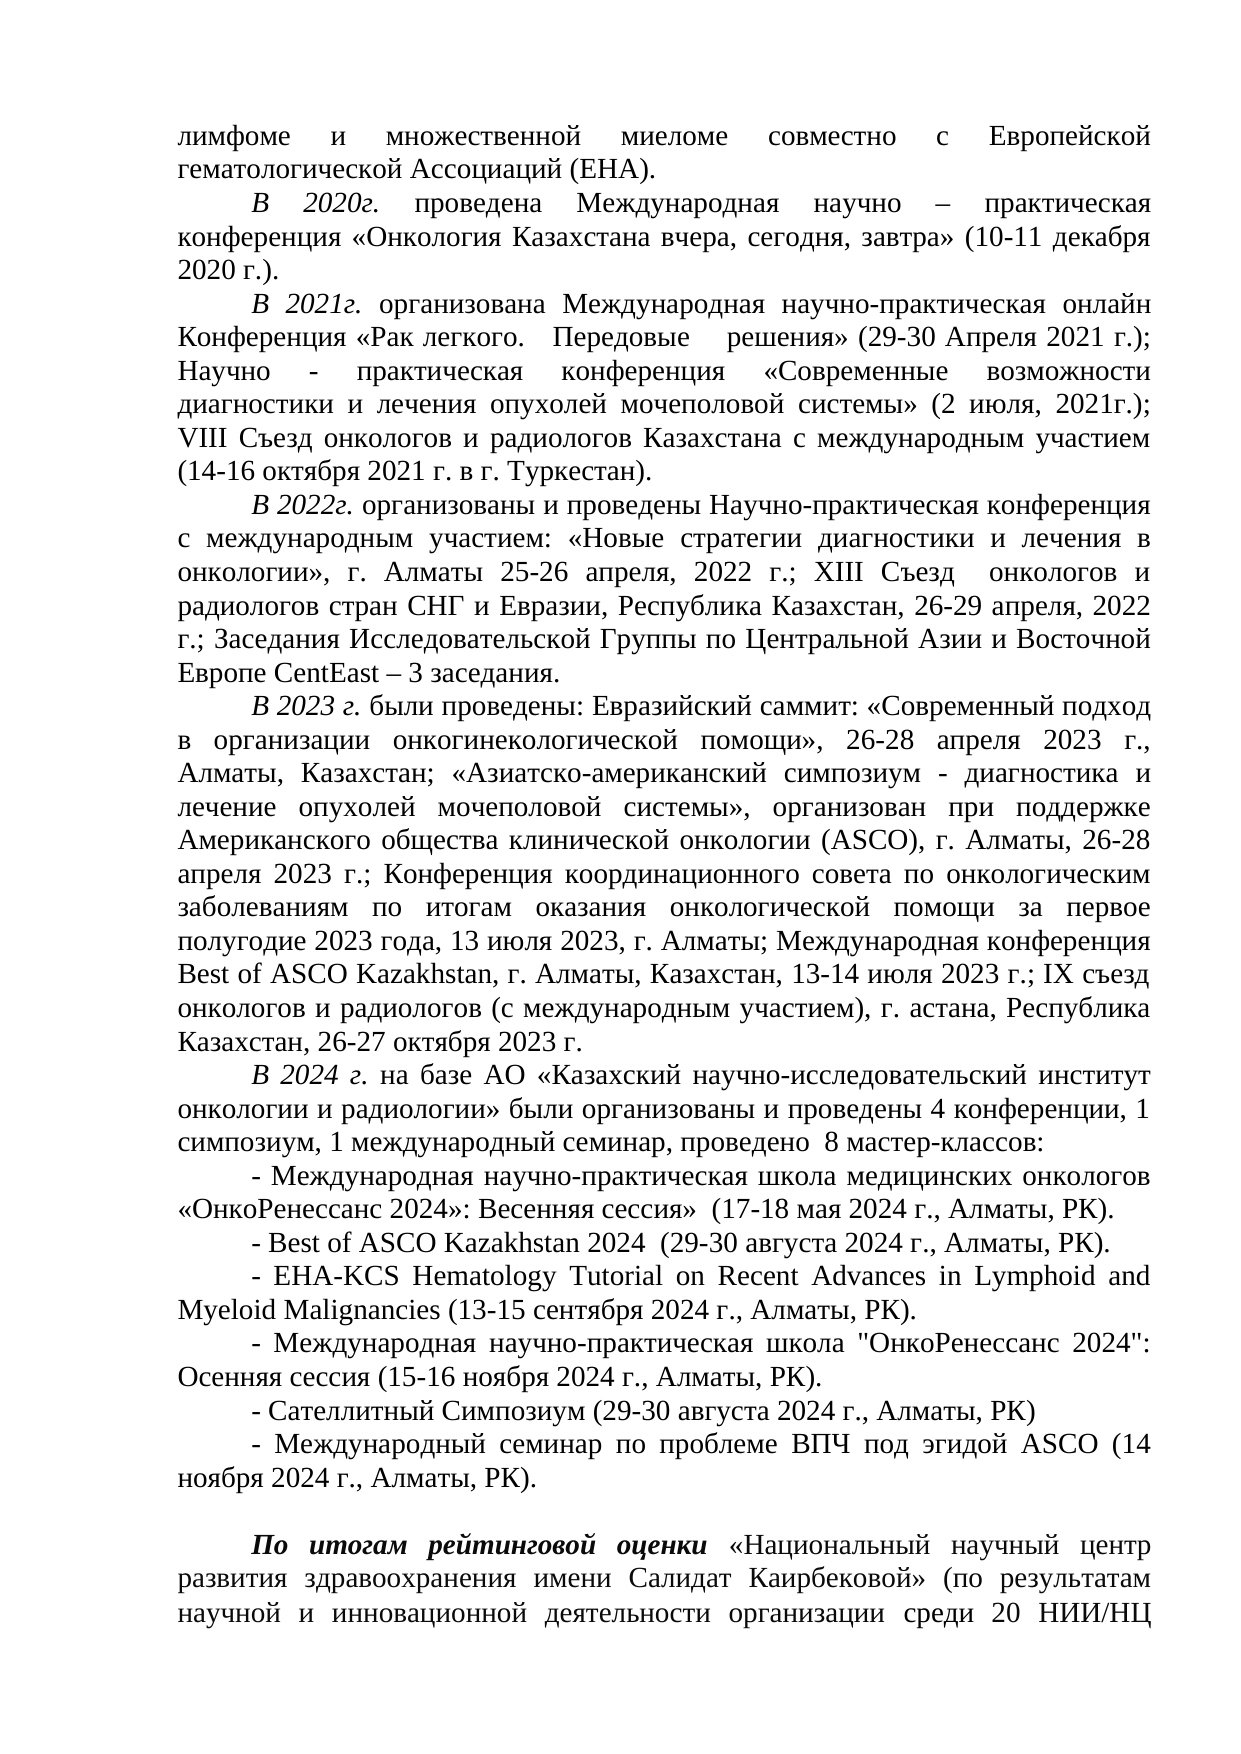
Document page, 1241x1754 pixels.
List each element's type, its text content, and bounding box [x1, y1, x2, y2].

text В 2022г. организованы и проведены Научно-практическая конференция с международным участием: «Новые стратегии диагностики и лечения в онкологии», г. Алматы 25-26 апреля, 2022 г.; XIII Съезд онкологов и радиологов стран СНГ и Евразии, Республика Казахстан, 26-29 апреля, 2022 г.; Заседания Исследовательской Группы по Центральной Азии и Восточной Европе CentEast – 3 заседания. [177, 487, 1152, 688]
text В 2020г. проведена Международная научно – практическая конференция «Онкология Казахстана вчера, сегодня, завтра» (10-11 декабря 2020 г.). [177, 185, 1152, 286]
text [177, 118, 1152, 185]
text - Сателлитный Симпозиум (29-30 августа 2024 г., Алматы, РК) [177, 1393, 1152, 1426]
text - Международный семинар по проблеме ВПЧ под эгидой ASCO (14 ноября 2024 г., Алматы, РК). [177, 1426, 1152, 1493]
text В 2024 г. на базе АО «Казахский научно-исследовательский институт онкологии и радиологии» были организованы и проведены 4 конференции, 1 симпозиум, 1 международный семинар, проведено 8 мастер-классов: [177, 1057, 1152, 1158]
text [177, 1527, 1152, 1629]
text - Международная научно-практическая школа "ОнкоРенессанс 2024": Осенняя сессия (15-16 ноября 2024 г., Алматы, РК). [177, 1326, 1152, 1393]
text В 2021г. организована Международная научно-практическая онлайн Конференция «Рак легкого. Передовые решения» (29-30 Апреля 2021 г.); Научно - практическая конференция «Современные возможности диагностики и лечения опухолей мочеполовой системы» (2 июля, 2021г.); VIII Съезд онкологов и радиологов Казахстана с международным участием (14-16 октября 2021 г. в г. Туркестан). [177, 286, 1152, 487]
text - Международная научно-практическая школа медицинских онкологов «ОнкоРенессанс 2024»: Весенняя сессия» (17-18 мая 2024 г., Алматы, РК). [177, 1158, 1152, 1225]
text - Best of ASCO Kazakhstan 2024 (29-30 августа 2024 г., Алматы, РК). [177, 1225, 1152, 1258]
text В 2023 г. были проведены: Евразийский саммит: «Современный подход в организации онкогинекологической помощи», 26-28 апреля 2023 г., Алматы, Казахстан; «Азиатско-американский симпозиум - диагностика и лечение опухолей мочеполовой системы», организован при поддержке Американского общества клинической онкологии (ASCO), г. Алматы, 26-28 апреля 2023 г.; Конференция координационного совета по онкологическим заболеваниям по итогам оказания онкологической помощи за первое полугодие 2023 года, 13 июля 2023, г. Алматы; Международная конференция Best of ASCO Kazakhstan, г. Алматы, Казахстан, 13-14 июля 2023 г.; IX съезд онкологов и радиологов (с международным участием), г. астана, Республика Казахстан, 26-27 октября 2023 г. [177, 688, 1152, 1057]
text - EHA-KCS Hematology Tutorial on Recent Advances in Lymphoid and Myeloid Malignancies (13-15 сентября 2024 г., Алматы, РК). [177, 1258, 1152, 1326]
